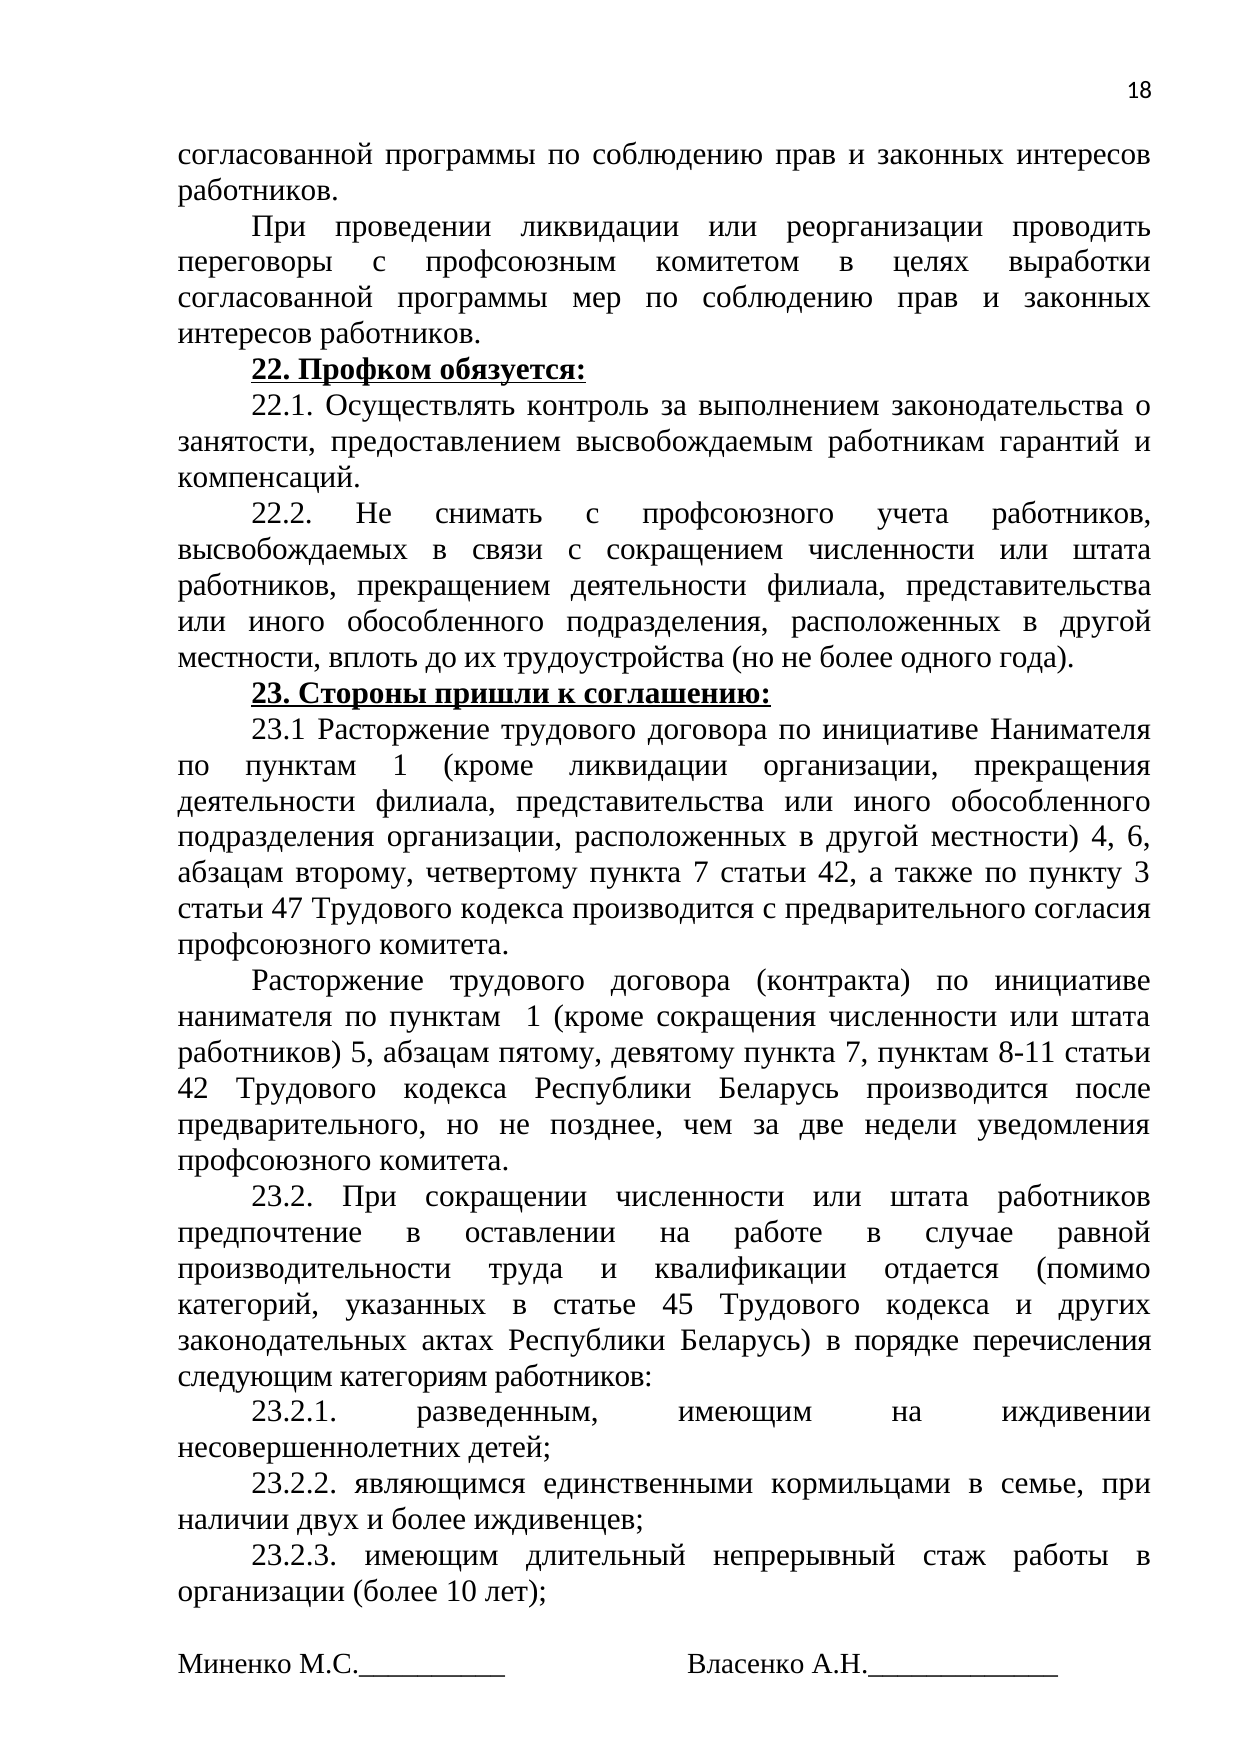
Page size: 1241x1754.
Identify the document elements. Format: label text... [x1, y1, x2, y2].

text 22.2. Не снимать с профсоюзного учета работников, высвобождаемых в связи с сокращением численности или штата работников, прекращением деятельности филиала, представительства или иного обособленного подразделения, расположенных в другой местности, вплоть до их трудоустройства (но не более одного года). [177, 494, 1152, 674]
text 23.1 Расторжение трудового договора по инициативе Нанимателя по пунктам 1 (кроме ликвидации организации, прекращения деятельности филиала, представительства или иного обособленного подразделения организации, расположенных в другой местности) 4, 6, абзацам второму, четвертому пункта 7 статьи 42, а также по пункту 3 статьи 47 Трудового кодекса производится с предварительного согласия профсоюзного комитета. [177, 710, 1152, 961]
text 23. Стороны пришли к соглашению: [177, 674, 1152, 710]
text 23.2.3. имеющим длительный непрерывный стаж работы в организации (более 10 лет); [177, 1536, 1152, 1608]
text Расторжение трудового договора (контракта) по инициативе нанимателя по пунктам 1 (кроме сокращения численности или штата работников) 5, абзацам пятому, девятому пункта 7, пунктам 8-11 статьи 42 Трудового кодекса Республики Беларусь производится после предварительного, но не позднее, чем за две недели уведомления профсоюзного комитета. [177, 961, 1152, 1177]
text 22.1. Осуществлять контроль за выполнением законодательства о занятости, предоставлением высвобождаемым работникам гарантий и компенсаций. [177, 386, 1152, 494]
text 23.2. При сокращении численности или штата работников предпочтение в оставлении на работе в случае равной производительности труда и квалификации отдается (помимо категорий, указанных в статье 45 Трудового кодекса и других законодательных актах Республики Беларусь) в порядке перечисления следующим категориям работников: [177, 1177, 1152, 1393]
text 23.2.2. являющимся единственными кормильцами в семье, при наличии двух и более иждивенцев; [177, 1464, 1152, 1536]
text 23.2.1. разведенным, имеющим на иждивении несовершеннолетних детей; [177, 1393, 1152, 1464]
text 22. Профком обязуется: [177, 351, 1152, 386]
text При проведении ликвидации или реорганизации проводить переговоры с профсоюзным комитетом в целях выработки согласованной программы мер по соблюдению прав и законных интересов работников. [177, 207, 1152, 351]
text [177, 135, 1152, 207]
